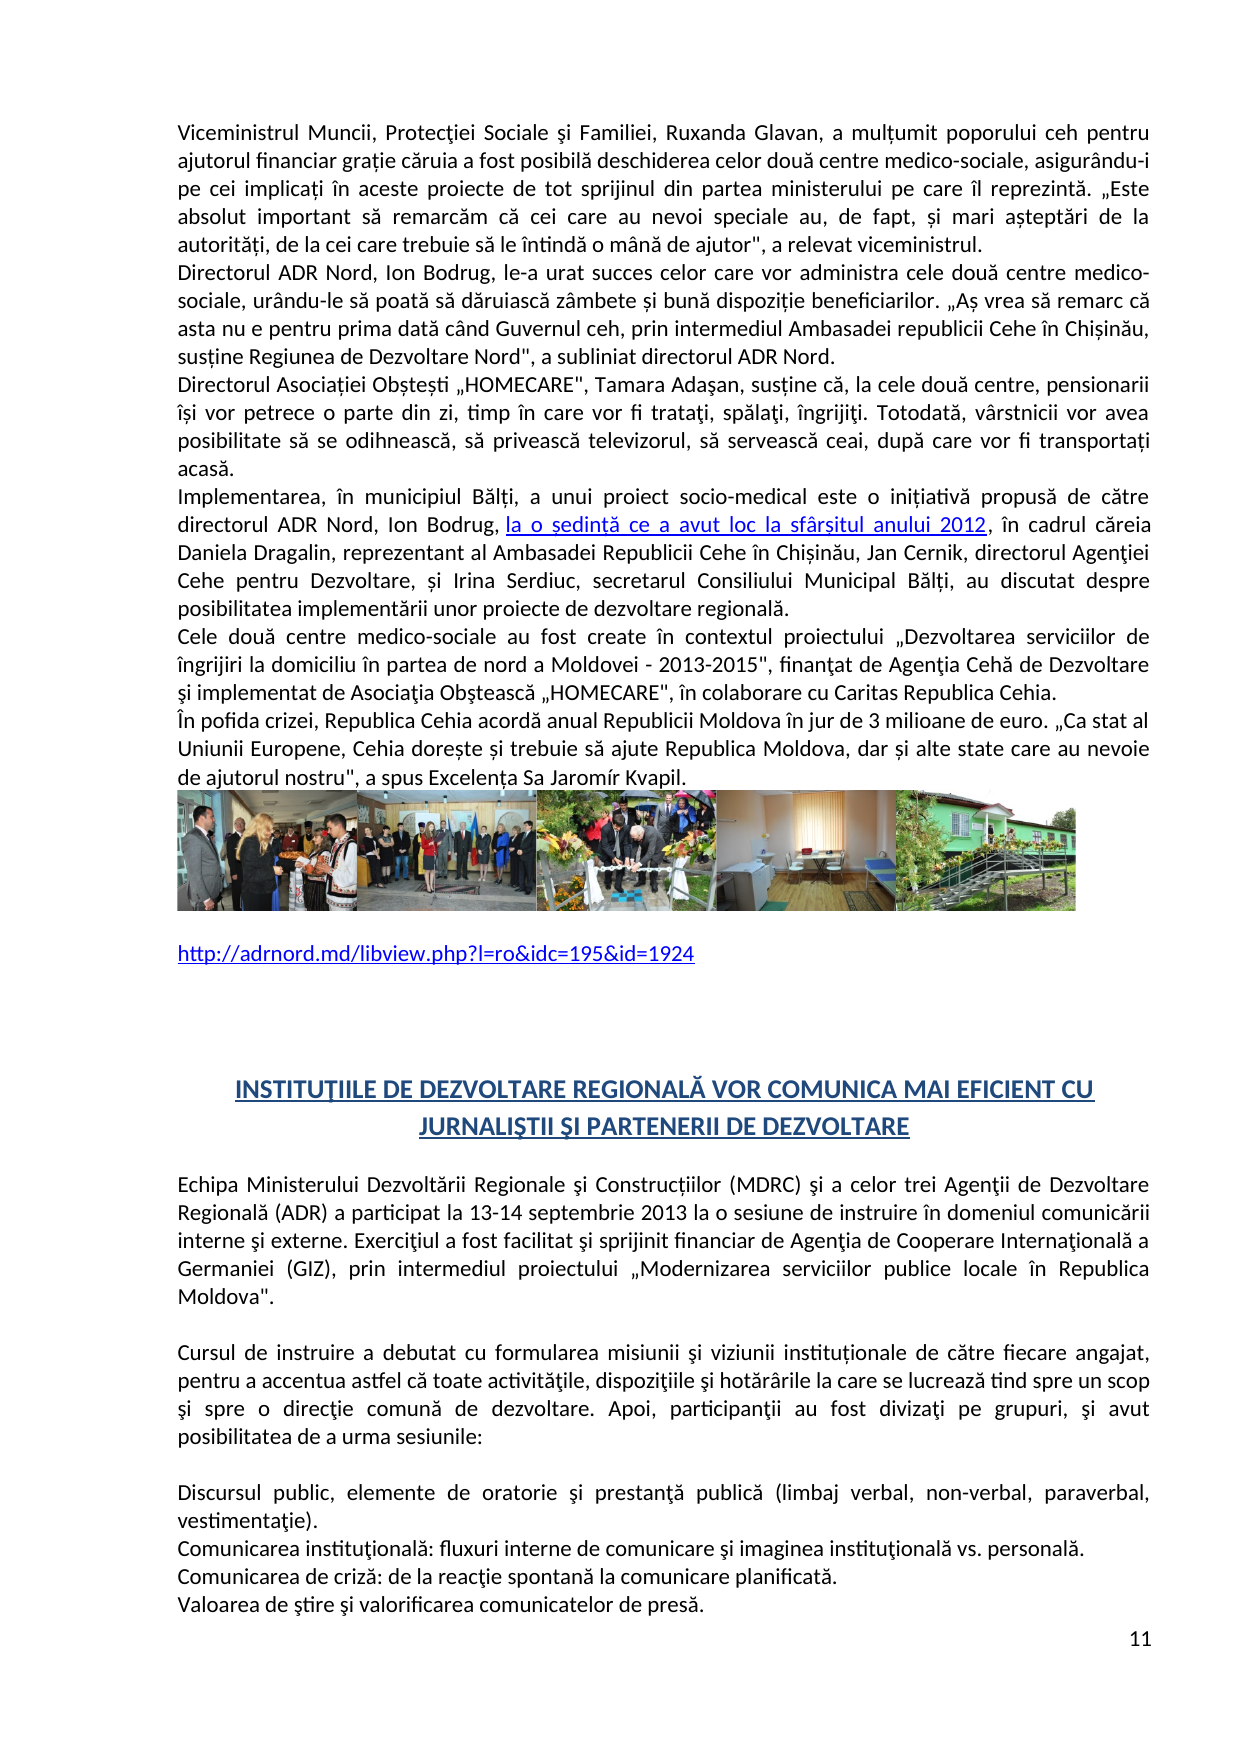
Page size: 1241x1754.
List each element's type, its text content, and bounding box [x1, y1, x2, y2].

text Directorul ADR Nord, Ion Bodrug, le-a urat succes celor care vor administra cele două centre medico-sociale, urându-le să poată să dăruiască zâmbete și bună dispoziție beneficiarilor. „Aș vrea să remarc că asta nu e pentru prima dată când Guvernul ceh, prin intermediul Ambasadei republicii Cehe în Chișinău, susține Regiunea de Dezvoltare Nord", a subliniat directorul ADR Nord. [177, 258, 1152, 370]
text Comunicarea instituţională: fluxuri interne de comunicare şi imaginea instituţională vs. personală. [177, 1534, 1152, 1562]
text Comunicarea de criză: de la reacţie spontană la comunicare planificată. [177, 1562, 1152, 1590]
text Viceministrul Muncii, Protecţiei Sociale şi Familiei, Ruxanda Glavan, a mulțumit poporului ceh pentru ajutorul financiar grație căruia a fost posibilă deschiderea celor două centre medico-sociale, asigurându-i pe cei implicați în aceste proiecte de tot sprijinul din partea ministerului pe care îl reprezintă. „Este absolut important să remarcăm că cei care au nevoi speciale au, de fapt, și mari așteptări de la autorități, de la cei care trebuie să le întindă o mână de ajutor", a relevat viceministrul. [177, 118, 1152, 258]
text Echipa Ministerului Dezvoltării Regionale şi Construcțiilor (MDRC) şi a celor trei Agenţii de Dezvoltare Regională (ADR) a participat la 13-14 septembrie 2013 la o sesiune de instruire în domeniul comunicării interne şi externe. Exerciţiul a fost facilitat şi sprijinit financiar de Agenţia de Cooperare Internaţională a Germaniei (GIZ), prin intermediul proiectului „Modernizarea serviciilor publice locale în Republica Moldova". [177, 1170, 1152, 1310]
text Discursul public, elemente de oratorie şi prestanţă publică (limbaj verbal, non-verbal, paraverbal, vestimentaţie). [177, 1478, 1152, 1534]
text În pofida crizei, Republica Cehia acordă anual Republicii Moldova în jur de 3 milioane de euro. „Ca stat al Uniunii Europene, Cehia dorește și trebuie să ajute Republica Moldova, dar și alte state care au nevoie de ajutorul nostru", a spus Excelența Sa Jaromír Kvapil. [177, 707, 1152, 791]
text Cele două centre medico-sociale au fost create în contextul proiectului „Dezvoltarea serviciilor de îngrijiri la domiciliu în partea de nord a Moldovei - 2013-2015", finanţat de Agenţia Cehă de Dezvoltare şi implementat de Asociaţia Obştească „HOMECARE", în colaborare cu Caritas Republica Cehia. [177, 622, 1152, 707]
text Directorul Asociației Obștești „HOMECARE", Tamara Adaşan, susține că, la cele două centre, pensionarii își vor petrece o parte din zi, timp în care vor fi trataţi, spălaţi, îngrijiţi. Totodată, vârstnicii vor avea posibilitate să se odihnească, să privească televizorul, să servească ceai, după care vor fi transportați acasă. [177, 370, 1152, 482]
picture [177, 790, 1076, 911]
text http://adrnord.md/libview.php?l=ro&idc=195&id=1924 [177, 939, 1152, 967]
text Valoarea de ştire şi valorificarea comunicatelor de presă. [177, 1590, 1152, 1618]
text Cursul de instruire a debutat cu formularea misiunii şi viziunii instituționale de către fiecare angajat, pentru a accentua astfel că toate activităţile, dispoziţiile şi hotărârile la care se lucrează tind spre un scop şi spre o direcţie comună de dezvoltare. Apoi, participanţii au fost divizaţi pe grupuri, şi avut posibilitatea de a urma sesiunile: [177, 1338, 1152, 1450]
text Implementarea, în municipiul Bălți, a unui proiect socio-medical este o inițiativă propusă de către directorul ADR Nord, Ion Bodrug, la o ședință ce a avut loc la sfârșitul anului 2012, în cadrul căreia Daniela Dragalin, reprezentant al Ambasadei Republicii Cehe în Chișinău, Jan Cernik, directorul Agenţiei Cehe pentru Dezvoltare, și Irina Serdiuc, secretarul Consiliului Municipal Bălți, au discutat despre posibilitatea implementării unor proiecte de dezvoltare regională. [177, 482, 1152, 622]
text INSTITUŢIILE DE DEZVOLTARE REGIONALĂ VOR COMUNICA MAI EFICIENT CU JURNALIŞTII ŞI PARTENERII DE DEZVOLTARE [177, 1068, 1152, 1142]
